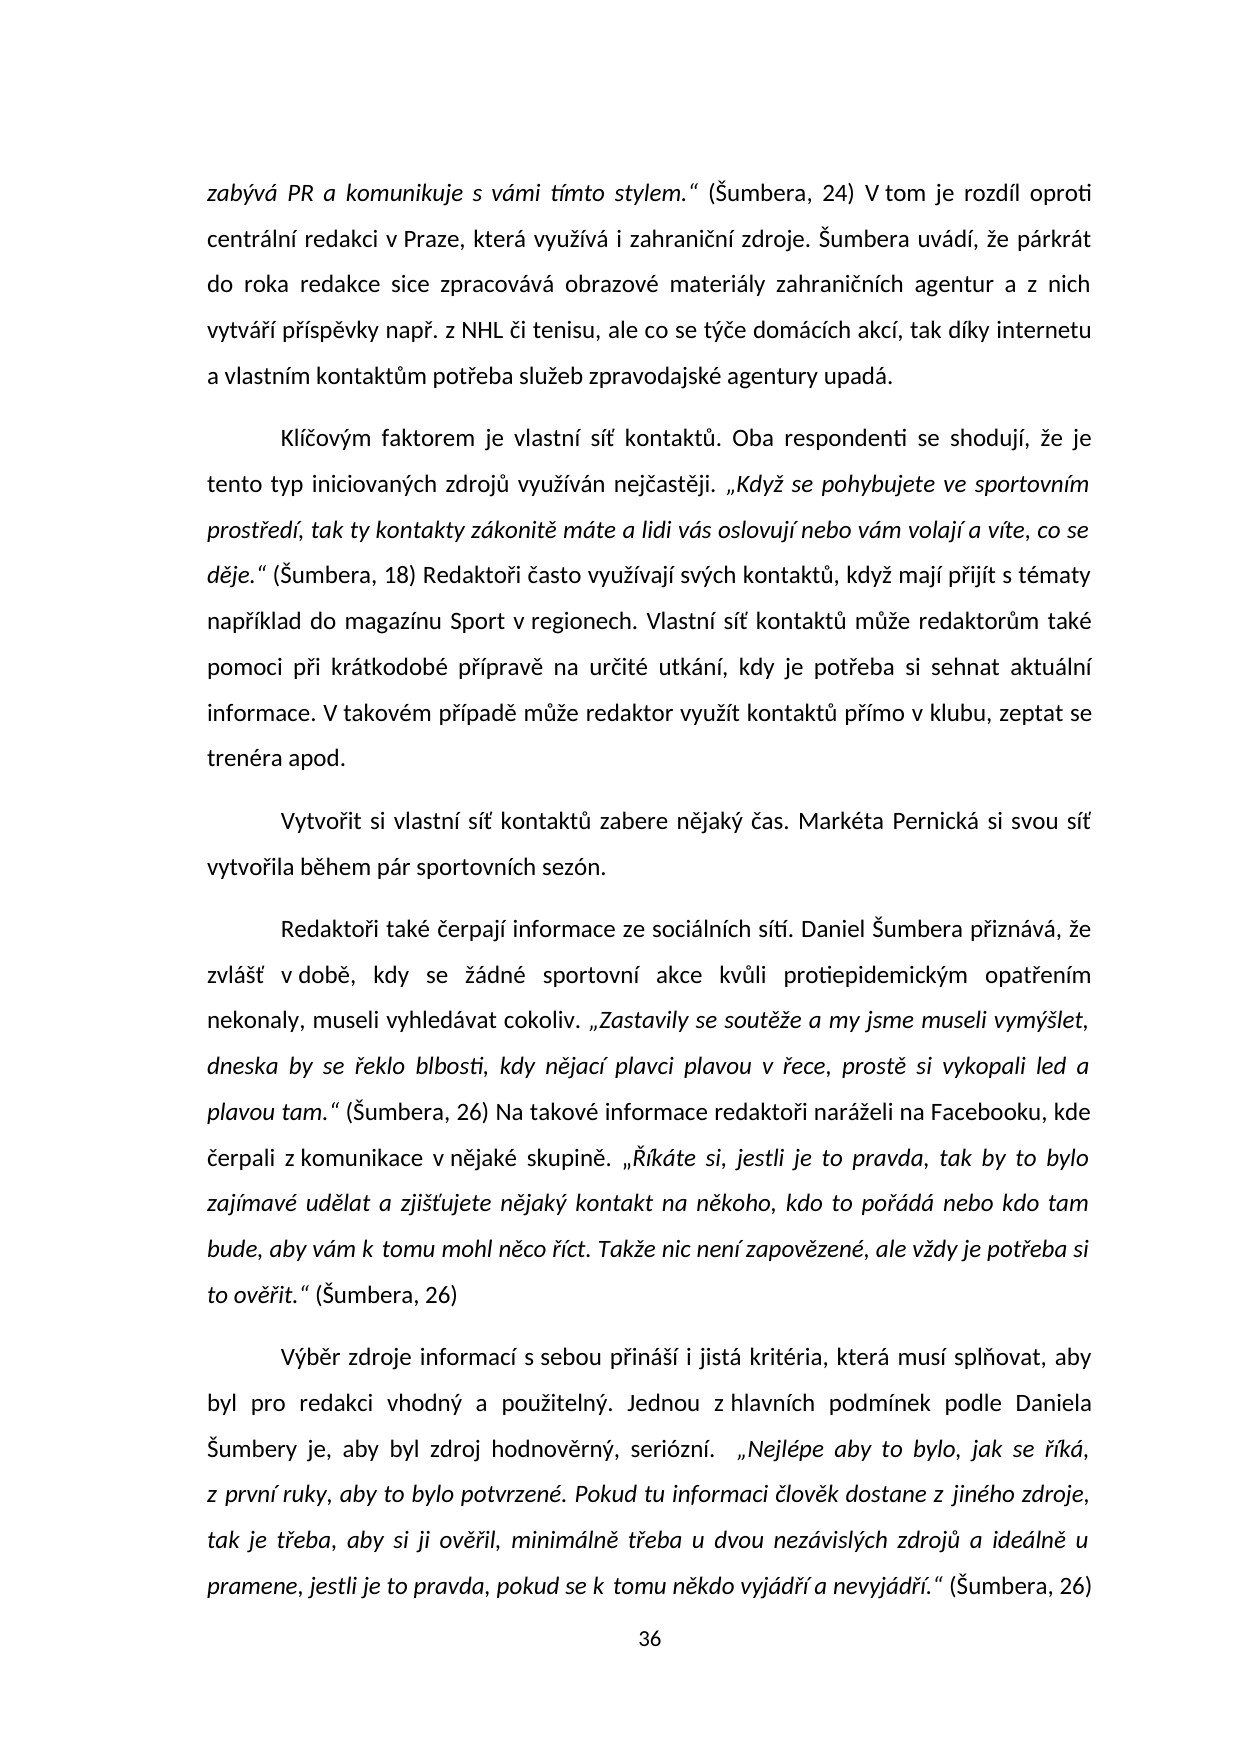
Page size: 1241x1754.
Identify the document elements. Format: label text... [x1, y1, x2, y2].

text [207, 1341, 1092, 1601]
text Vytvořit si vlastní síť kontaktů zabere nějaký čas. Markéta Pernická si svou síť vytvořila během pár sportovních sezón. [207, 805, 1092, 881]
text Klíčovým faktorem je vlastní síť kontaktů. Oba respondenti se shodují, že je tento typ iniciovaných zdrojů využíván nejčastěji. „Když se pohybujete ve sportovním prostředí, tak ty kontakty zákonitě máte a lidi vás oslovují nebo vám volají a víte, co se děje.“ (Šumbera, 18) Redaktoři často využívají svých kontaktů, když mají přijít s tématy například do magazínu Sport v regionech. Vlastní síť kontaktů může redaktorům také pomoci při krátkodobé přípravě na určité utkání, kdy je potřeba si sehnat aktuální informace. V takovém případě může redaktor využít kontaktů přímo v klubu, zeptat se trenéra apod. [207, 422, 1092, 773]
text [207, 177, 1092, 391]
text Redaktoři také čerpají informace ze sociálních sítí. Daniel Šumbera přiznává, že zvlášť v době, kdy se žádné sportovní akce kvůli protiepidemickým opatřením nekonaly, museli vyhledávat cokoliv. „Zastavily se soutěže a my jsme museli vymýšlet, dneska by se řeklo blbosti, kdy nějací plavci plavou v řece, prostě si vykopali led a plavou tam.“ (Šumbera, 26) Na takové informace redaktoři naráželi na Facebooku, kde čerpali z komunikace v nějaké skupině. „Říkáte si, jestli je to pravda, tak by to bylo zajímavé udělat a zjišťujete nějaký kontakt na někoho, kdo to pořádá nebo kdo tam bude, aby vám k tomu mohl něco říct. Takže nic není zapovězené, ale vždy je potřeba si to ověřit.“ (Šumbera, 26) [207, 913, 1092, 1309]
